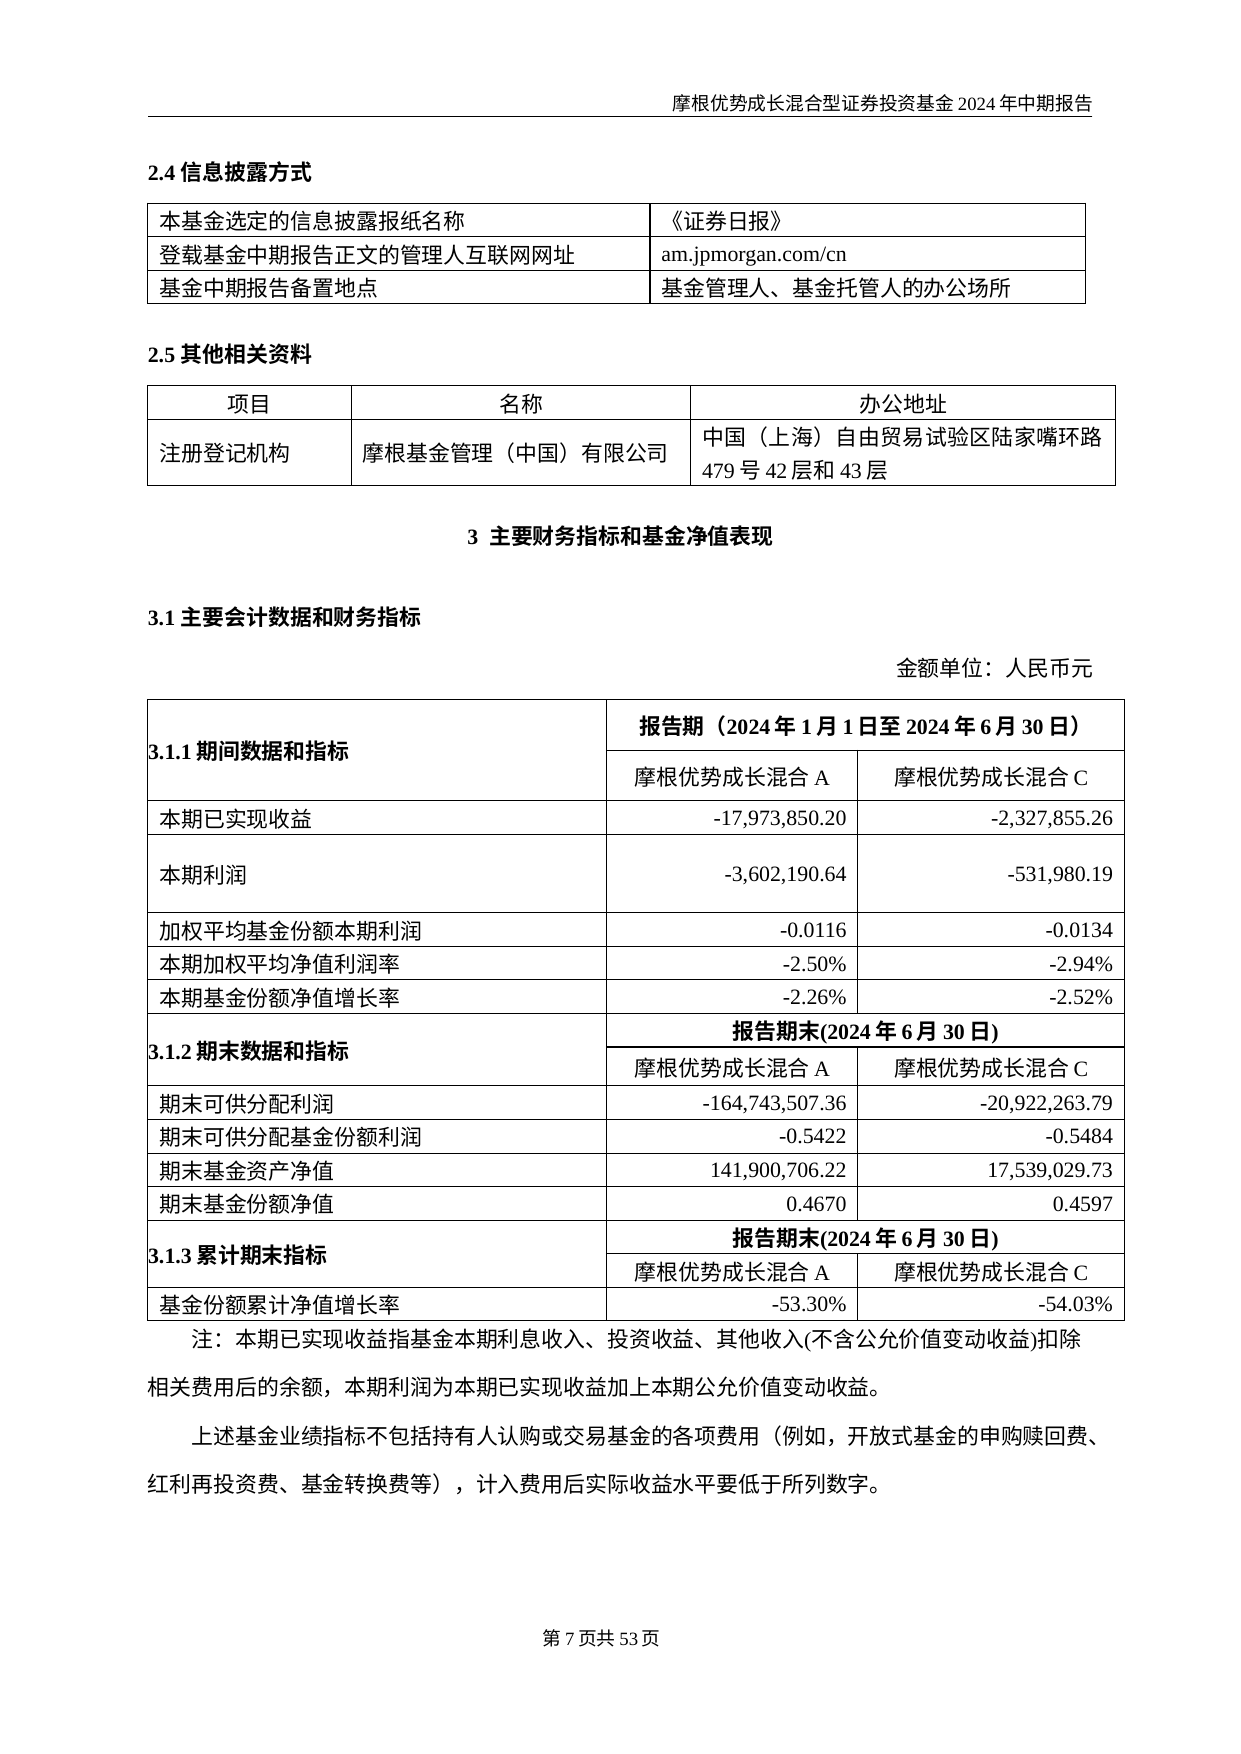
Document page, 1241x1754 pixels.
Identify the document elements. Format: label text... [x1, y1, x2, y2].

table_cell -0.0116 [607, 913, 857, 946]
table_cell 摩根优势成长混合A [607, 1048, 857, 1085]
table_cell -53.30% [607, 1288, 857, 1320]
table_cell 0.4670 [607, 1187, 857, 1219]
table_cell -2,327,855.26 [858, 801, 1124, 834]
table_cell 期末可供分配基金份额利润 [148, 1120, 606, 1152]
table_cell 141,900,706.22 [607, 1154, 857, 1186]
table_cell -17,973,850.20 [607, 801, 857, 834]
table_cell 本期利润 [148, 835, 606, 912]
table_cell 期末基金资产净值 [148, 1154, 606, 1186]
table_cell 摩根优势成长混合A [607, 1254, 857, 1287]
table_cell 17,539,029.73 [858, 1154, 1124, 1186]
table_cell -0.0134 [858, 913, 1124, 946]
table_cell -531,980.19 [858, 835, 1124, 912]
subtitle 2.5 其他相关资料 [148, 337, 1092, 369]
table_cell 注册登记机构 [148, 420, 351, 485]
table_cell 摩根优势成长混合A [607, 751, 857, 800]
table_cell 3.1.2期末数据和指标 [148, 1014, 606, 1085]
table_cell -54.03% [858, 1288, 1124, 1320]
table_cell 期末可供分配利润 [148, 1086, 606, 1119]
table_cell -2.26% [607, 980, 857, 1013]
table_header 《证券日报》 [651, 204, 1085, 236]
table_cell -0.5422 [607, 1120, 857, 1152]
table_cell 本期已实现收益 [148, 801, 606, 834]
subtitle 3 主要财务指标和基金净值表现 [148, 518, 1092, 551]
table_header 3.1.1期间数据和指标 [148, 700, 606, 800]
table_header 报告期（2024年1月1日至2024年6月30日） [607, 700, 1124, 749]
table_cell 本期基金份额净值增长率 [148, 980, 606, 1013]
table_cell 报告期末(2024年6月30日) [607, 1014, 1124, 1046]
subtitle 2.4 信息披露方式 [148, 154, 1092, 187]
text 注：本期已实现收益指基金本期利息收入、投资收益、其他收入(不含公允价值变动收益)扣除相关费用后的余额，本期利润为本期已实现收益加上本期公允价值变动收益。 [148, 1321, 1092, 1402]
table_header 本基金选定的信息披露报纸名称 [148, 204, 649, 236]
table_cell 基金份额累计净值增长率 [148, 1288, 606, 1320]
table_cell am.jpmorgan.com/cn [651, 237, 1085, 270]
table_cell 中国（上海）自由贸易试验区陆家嘴环路479号42层和43层 [691, 420, 1115, 485]
table_cell -20,922,263.79 [858, 1086, 1124, 1119]
table_cell 摩根优势成长混合C [858, 1254, 1124, 1287]
table_cell 基金中期报告备置地点 [148, 271, 649, 303]
table_cell 摩根优势成长混合C [858, 1048, 1124, 1085]
text 上述基金业绩指标不包括持有人认购或交易基金的各项费用（例如，开放式基金的申购赎回费、红利再投资费、基金转换费等），计入费用后实际收益水平要低于所列数字。 [148, 1418, 1092, 1499]
table_cell 加权平均基金份额本期利润 [148, 913, 606, 946]
table_cell -2.50% [607, 947, 857, 979]
table_cell 摩根优势成长混合C [858, 751, 1124, 800]
table_header 名称 [352, 386, 690, 419]
subtitle 3.1 主要会计数据和财务指标 [148, 599, 1092, 632]
table_cell 基金管理人、基金托管人的办公场所 [651, 271, 1085, 303]
table_cell -2.94% [858, 947, 1124, 979]
table_cell 报告期末(2024年6月30日) [607, 1221, 1124, 1253]
table_cell 摩根基金管理（中国）有限公司 [352, 420, 690, 485]
table_cell -164,743,507.36 [607, 1086, 857, 1119]
table_cell 本期加权平均净值利润率 [148, 947, 606, 979]
table_cell -3,602,190.64 [607, 835, 857, 912]
table_header 项目 [148, 386, 351, 419]
table_cell -2.52% [858, 980, 1124, 1013]
table_cell 0.4597 [858, 1187, 1124, 1219]
table_cell -0.5484 [858, 1120, 1124, 1152]
table_header 办公地址 [691, 386, 1115, 419]
table_cell 期末基金份额净值 [148, 1187, 606, 1219]
table_cell 登载基金中期报告正文的管理人互联网网址 [148, 237, 649, 270]
text 金额单位：人民币元 [149, 650, 1092, 683]
table_cell 3.1.3累计期末指标 [148, 1221, 606, 1287]
